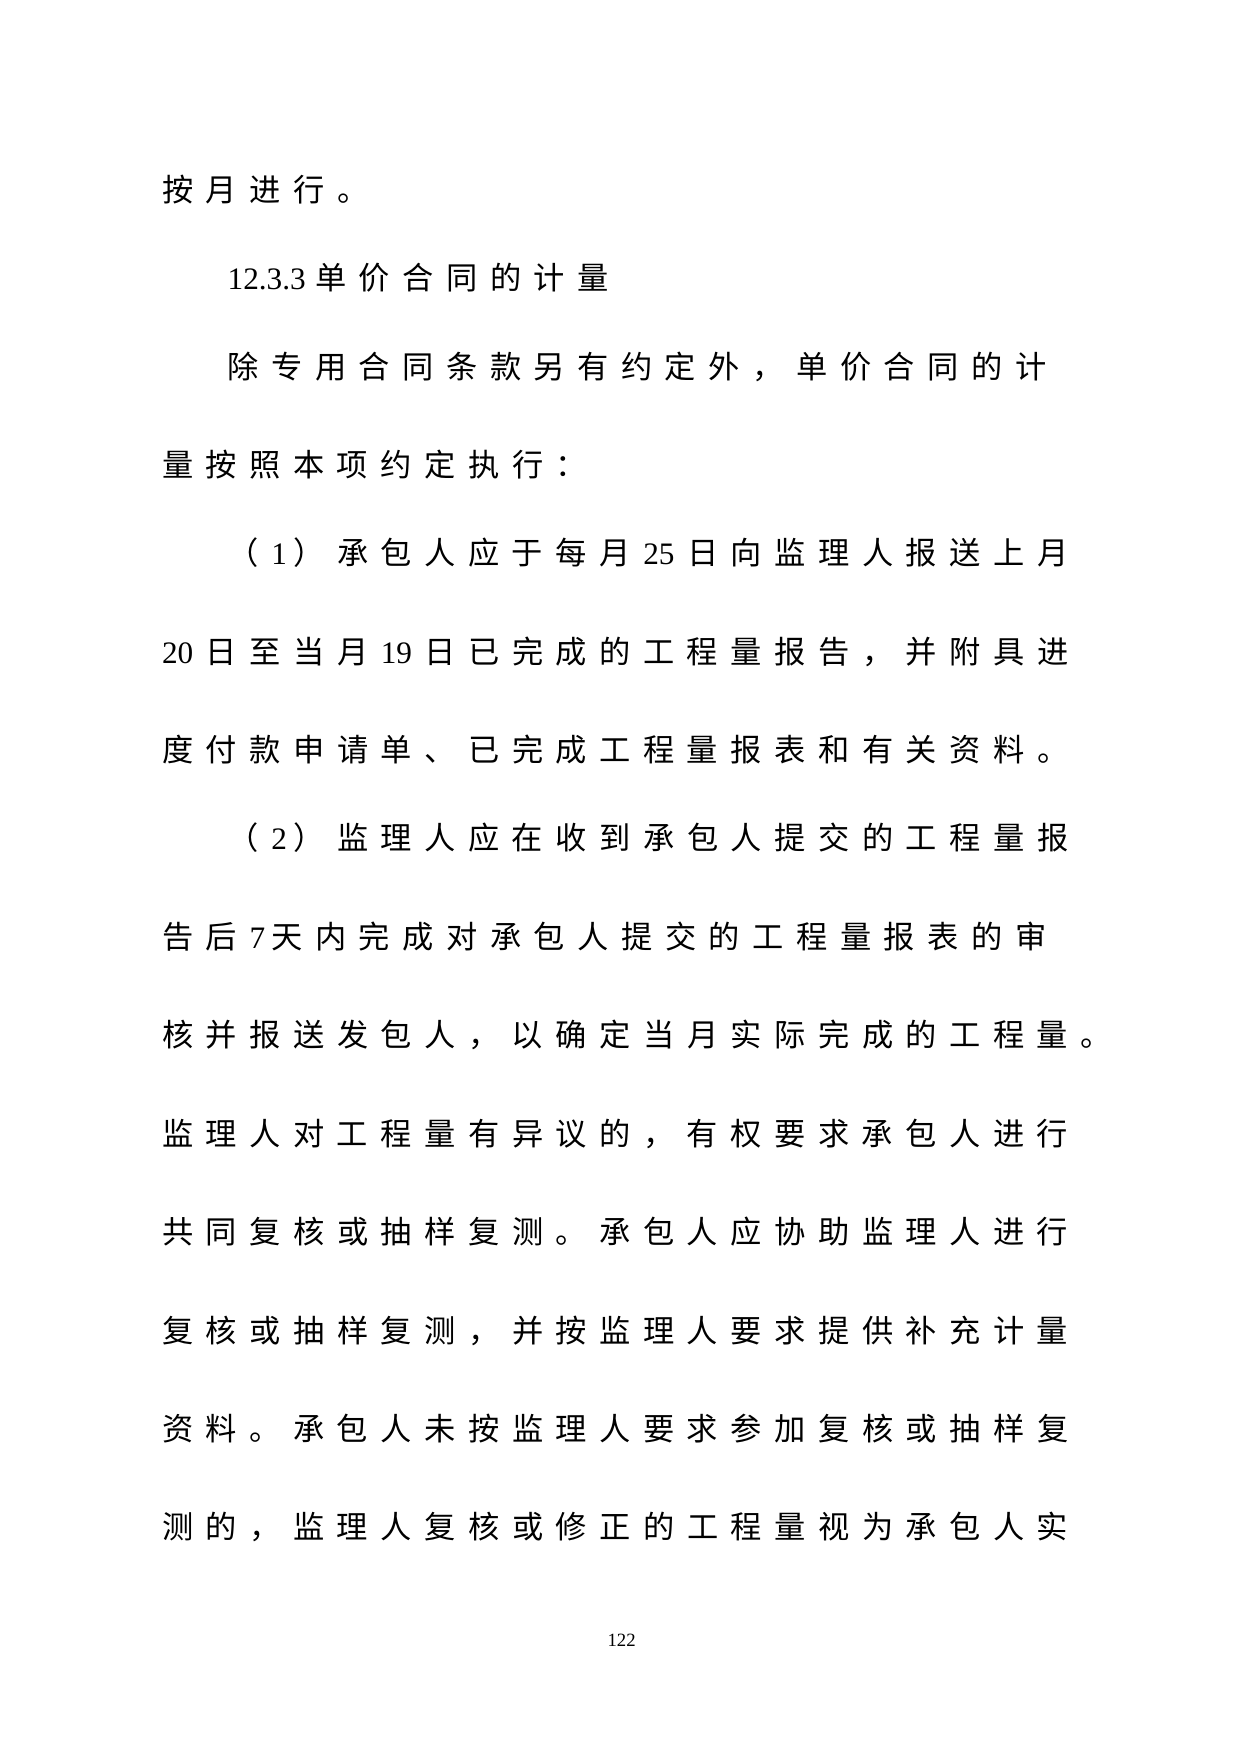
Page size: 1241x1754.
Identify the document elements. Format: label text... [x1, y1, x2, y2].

text 除专用合同条款另有约定外，单价合同的计量按照本项约定执行： [162, 332, 1081, 496]
text （1）承包人应于每月25日向监理人报送上月20日至当月19日已完成的工程量报告，并附具进度付款申请单、已完成工程量报表和有关资料。 [162, 518, 1081, 781]
text 12.3.3 单价合同的计量 [162, 243, 1081, 309]
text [162, 803, 1081, 1558]
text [162, 155, 1081, 221]
